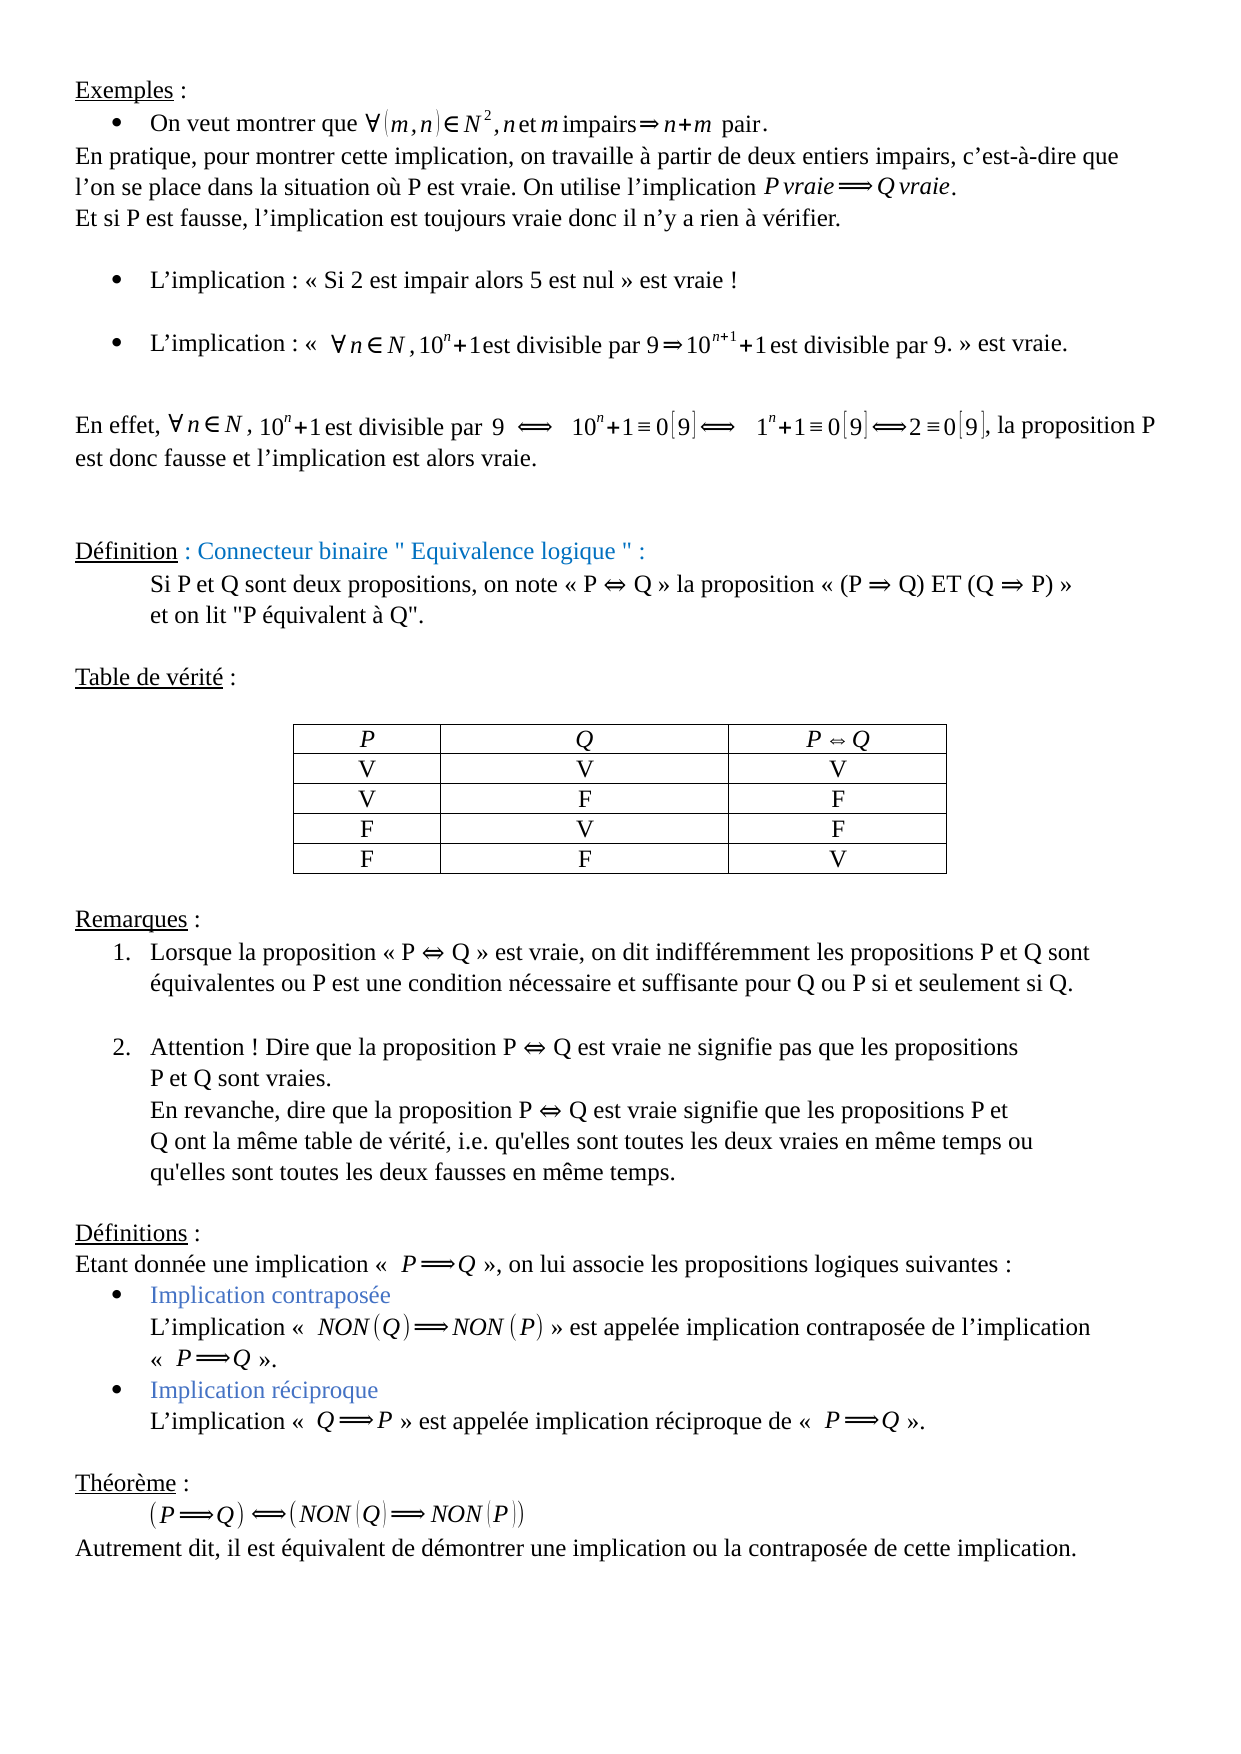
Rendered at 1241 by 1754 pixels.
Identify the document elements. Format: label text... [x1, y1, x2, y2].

table_cell F [441, 784, 728, 813]
list et on lit "P équivalent à Q". [150, 600, 1165, 629]
text Table de vérité : [75, 662, 1165, 691]
table_cell F [294, 814, 440, 843]
list Attention ! Dire que la proposition P ⇔ Q est vraie ne signifie pas que les propositions P et Q sont vraies. En revanche, dire que la proposition P ⇔ Q est vraie signifie que les propositions P et Q ont la même table de vérité, i.e. qu'elles sont toutes les deux vraies en même temps ou qu'elles sont toutes les deux fausses en même temps. [112, 1030, 1165, 1216]
text Remarques : [75, 904, 1165, 933]
table_cell F [729, 784, 946, 813]
table_cell V [729, 844, 946, 872]
table_cell F [294, 844, 440, 872]
text En pratique, pour montrer cette implication, on travaille à partir de deux entiers impairs, c’est-à-dire que l’on se place dans la situation où P est vraie. On utilise l’implication . [75, 141, 1165, 201]
table_header [729, 725, 946, 753]
table_cell V [294, 784, 440, 813]
list Implication réciproque [112, 1375, 1165, 1404]
text En effet, , la proposition P est donc fausse et l’implication est alors vraie. [75, 408, 1165, 472]
table_header [441, 725, 728, 753]
table_cell V [441, 814, 728, 843]
text Définition : Connecteur binaire " Equivalence logique " : [75, 536, 1165, 565]
list L’implication : « Si 2 est impair alors 5 est nul » est vraie ! [112, 265, 1165, 294]
text Définitions : [75, 1218, 1165, 1247]
list L’implication « » est appelée implication réciproque de « ». [150, 1406, 1165, 1435]
table_cell V [729, 754, 946, 783]
list Implication contraposée L’implication « » est appelée implication contraposée de l’implication [112, 1281, 1165, 1342]
text Et si P est fausse, l’implication est toujours vraie donc il n’y a rien à vérifier. [75, 203, 1165, 232]
list Lorsque la proposition « P ⇔ Q » est vraie, on dit indifféremment les propositions P et Q sont équivalentes ou P est une condition nécessaire et suffisante pour Q ou P si et seulement si Q. [112, 936, 1165, 997]
table_header [294, 725, 440, 753]
table_cell V [294, 754, 440, 783]
list L’implication : « . » est vraie. [112, 327, 1165, 358]
table_cell V [441, 754, 728, 783]
text Etant donnée une implication « », on lui associe les propositions logiques suivantes : [75, 1249, 1165, 1278]
text Exemples : [75, 75, 1165, 104]
list On veut montrer que . [112, 106, 1165, 139]
table_cell F [729, 814, 946, 843]
list Si P et Q sont deux propositions, on note « P ⇔ Q » la proposition « (P ⇒ Q) ET (Q ⇒ P) » [150, 567, 1165, 598]
text Théorème : [75, 1468, 1165, 1497]
list « ». [150, 1344, 1165, 1373]
text Autrement dit, il est équivalent de démontrer une implication ou la contraposée de cette implication. [75, 1533, 1165, 1561]
table_cell F [441, 844, 728, 872]
